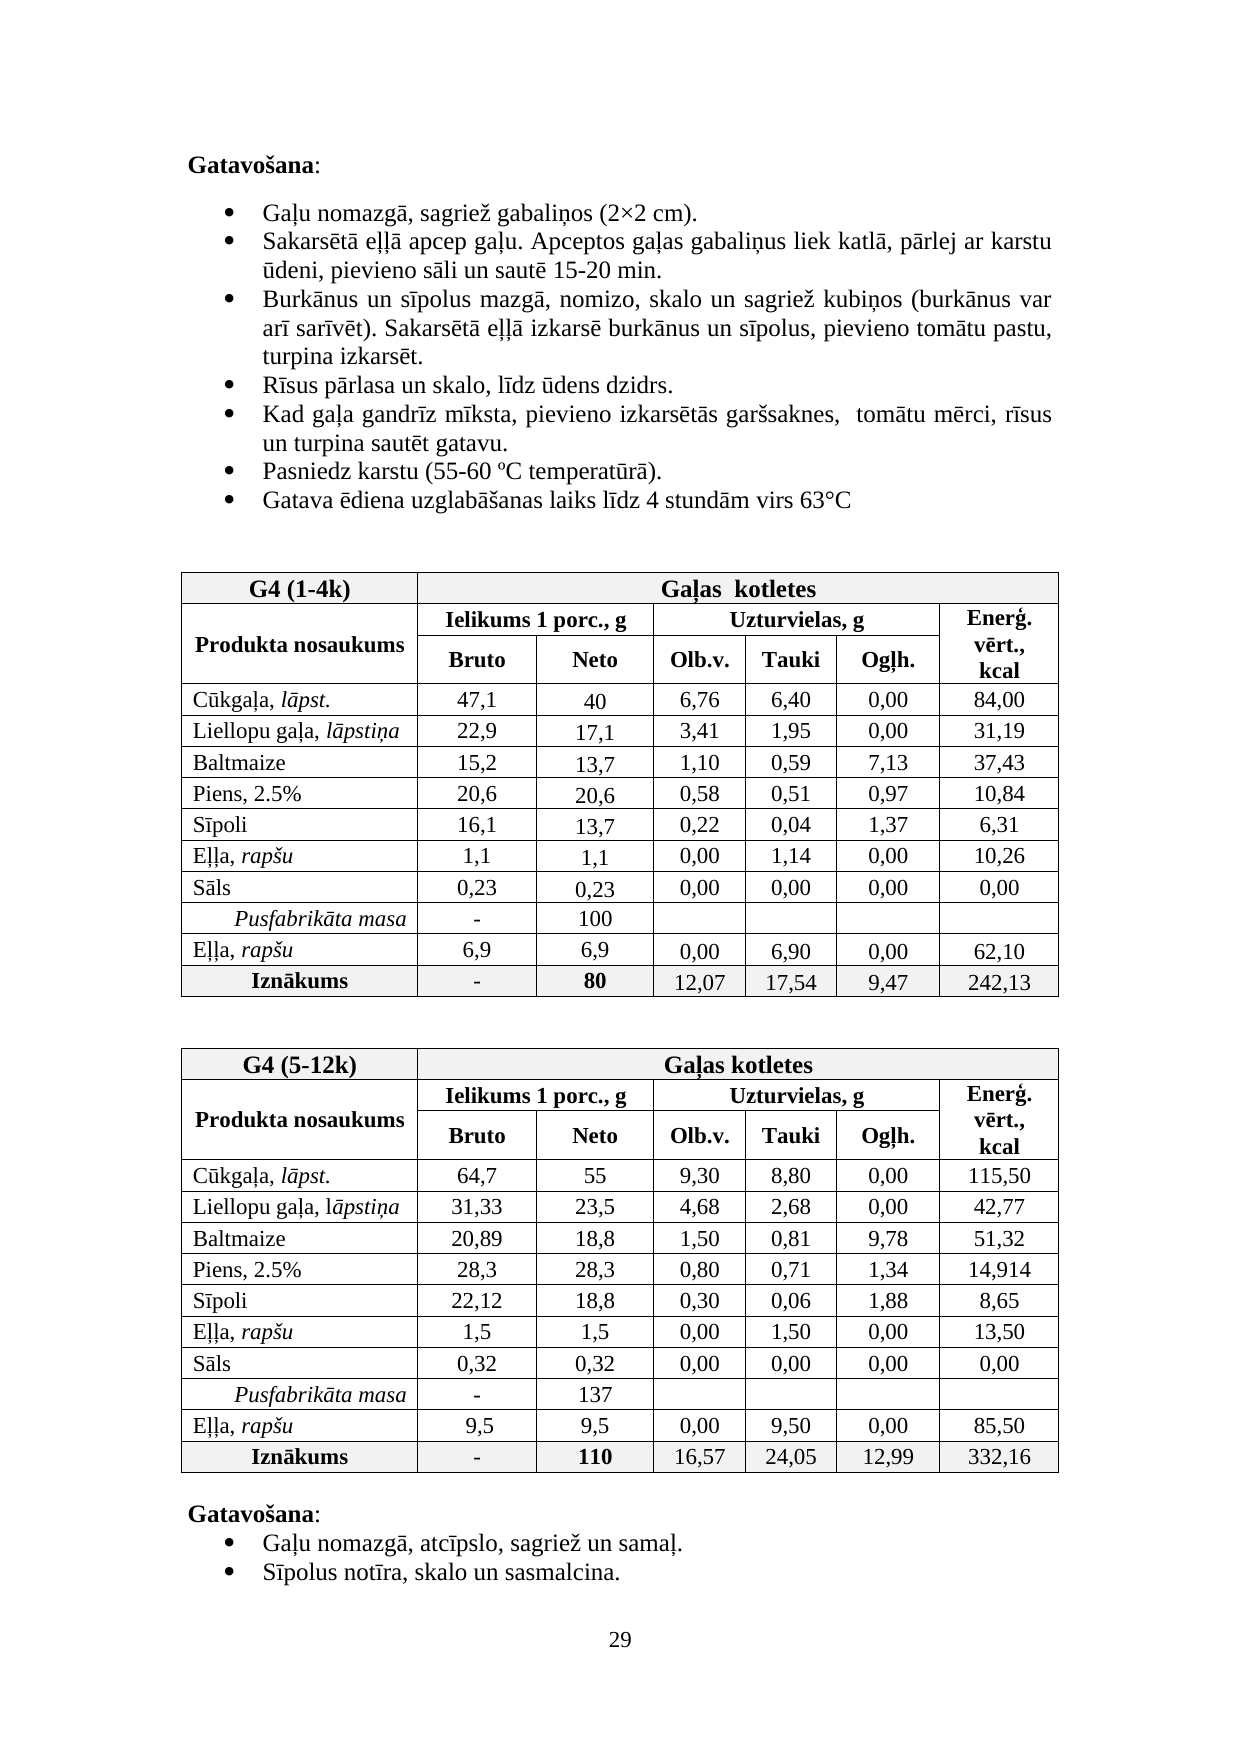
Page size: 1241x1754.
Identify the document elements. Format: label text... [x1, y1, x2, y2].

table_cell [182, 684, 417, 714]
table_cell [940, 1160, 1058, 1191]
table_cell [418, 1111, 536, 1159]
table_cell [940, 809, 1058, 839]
list Sakarsētā eļļā apcep gaļu. Apceptos gaļas gabaliņus liek katlā, pārlej ar karstu ūdeni, pievieno sāli un sautē 15-20 min. [225, 226, 1053, 284]
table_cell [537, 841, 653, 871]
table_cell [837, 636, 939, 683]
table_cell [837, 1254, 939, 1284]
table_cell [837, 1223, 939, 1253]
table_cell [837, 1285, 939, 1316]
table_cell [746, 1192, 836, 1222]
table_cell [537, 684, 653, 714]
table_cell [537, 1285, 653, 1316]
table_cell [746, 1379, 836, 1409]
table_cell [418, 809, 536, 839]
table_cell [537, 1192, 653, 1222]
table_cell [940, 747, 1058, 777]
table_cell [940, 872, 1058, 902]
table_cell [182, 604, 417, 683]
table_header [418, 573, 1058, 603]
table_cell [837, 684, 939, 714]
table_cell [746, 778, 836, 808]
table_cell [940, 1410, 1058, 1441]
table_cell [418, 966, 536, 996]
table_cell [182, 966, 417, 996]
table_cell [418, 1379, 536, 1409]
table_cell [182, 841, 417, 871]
text Gatavošana: [187, 1499, 1053, 1528]
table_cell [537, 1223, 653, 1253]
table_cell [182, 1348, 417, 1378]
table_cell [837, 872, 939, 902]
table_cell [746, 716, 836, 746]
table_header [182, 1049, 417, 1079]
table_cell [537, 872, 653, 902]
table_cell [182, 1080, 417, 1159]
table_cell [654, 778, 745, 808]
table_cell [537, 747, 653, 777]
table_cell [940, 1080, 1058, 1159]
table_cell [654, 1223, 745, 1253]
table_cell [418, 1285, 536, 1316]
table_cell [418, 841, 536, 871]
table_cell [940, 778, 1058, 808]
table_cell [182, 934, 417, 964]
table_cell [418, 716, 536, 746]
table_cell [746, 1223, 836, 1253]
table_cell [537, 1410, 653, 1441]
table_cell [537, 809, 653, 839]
list Sīpolus notīra, skalo un sasmalcina. [225, 1557, 1053, 1585]
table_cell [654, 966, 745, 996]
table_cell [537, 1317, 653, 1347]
list Rīsus pārlasa un skalo, līdz ūdens dzidrs. [225, 370, 1053, 399]
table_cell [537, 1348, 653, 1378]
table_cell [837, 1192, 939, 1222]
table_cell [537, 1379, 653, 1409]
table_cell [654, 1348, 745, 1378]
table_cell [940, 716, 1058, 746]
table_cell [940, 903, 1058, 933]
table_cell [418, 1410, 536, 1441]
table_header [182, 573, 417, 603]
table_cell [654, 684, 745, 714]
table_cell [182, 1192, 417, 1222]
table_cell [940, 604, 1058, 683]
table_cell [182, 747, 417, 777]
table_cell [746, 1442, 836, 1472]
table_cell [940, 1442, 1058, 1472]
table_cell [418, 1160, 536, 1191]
list Gaļu nomazgā, atcīpslo, sagriež un samaļ. [225, 1528, 1053, 1557]
list Gaļu nomazgā, sagriež gabaliņos (2×2 cm). [225, 198, 1053, 226]
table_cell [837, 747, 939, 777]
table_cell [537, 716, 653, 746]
list Kad gaļa gandrīz mīksta, pievieno izkarsētās garšsaknes, tomātu mērci, rīsus un turpina sautēt gatavu. [225, 399, 1053, 456]
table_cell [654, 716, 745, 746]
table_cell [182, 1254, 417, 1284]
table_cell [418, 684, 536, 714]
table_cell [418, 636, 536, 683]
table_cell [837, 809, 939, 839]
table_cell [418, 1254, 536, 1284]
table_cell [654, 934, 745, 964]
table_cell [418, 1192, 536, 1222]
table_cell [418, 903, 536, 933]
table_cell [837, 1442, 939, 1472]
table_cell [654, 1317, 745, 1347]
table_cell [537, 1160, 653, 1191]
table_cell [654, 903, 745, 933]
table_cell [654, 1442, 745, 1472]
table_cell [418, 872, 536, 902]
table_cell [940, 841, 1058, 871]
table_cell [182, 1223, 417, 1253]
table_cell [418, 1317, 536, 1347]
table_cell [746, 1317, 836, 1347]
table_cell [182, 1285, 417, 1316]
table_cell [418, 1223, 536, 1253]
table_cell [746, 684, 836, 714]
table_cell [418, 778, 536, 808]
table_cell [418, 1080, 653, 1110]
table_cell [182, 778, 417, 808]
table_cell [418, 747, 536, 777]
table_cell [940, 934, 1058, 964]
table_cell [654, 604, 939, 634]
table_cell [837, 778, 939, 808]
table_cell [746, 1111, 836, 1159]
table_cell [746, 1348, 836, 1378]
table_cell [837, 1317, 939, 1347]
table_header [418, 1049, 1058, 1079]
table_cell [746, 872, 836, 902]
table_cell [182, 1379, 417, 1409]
list Pasniedz karstu (55-60 ºC temperatūrā). [225, 456, 1053, 485]
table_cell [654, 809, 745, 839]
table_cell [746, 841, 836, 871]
list Burkānus un sīpolus mazgā, nomizo, skalo un sagriež kubiņos (burkānus var arī sarīvēt). Sakarsētā eļļā izkarsē burkānus un sīpolus, pievieno tomātu pastu, turpina izkarsēt. [225, 284, 1053, 370]
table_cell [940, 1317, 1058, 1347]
list Gatava ēdiena uzglabāšanas laiks līdz 4 stundām virs 63°C [225, 485, 1053, 514]
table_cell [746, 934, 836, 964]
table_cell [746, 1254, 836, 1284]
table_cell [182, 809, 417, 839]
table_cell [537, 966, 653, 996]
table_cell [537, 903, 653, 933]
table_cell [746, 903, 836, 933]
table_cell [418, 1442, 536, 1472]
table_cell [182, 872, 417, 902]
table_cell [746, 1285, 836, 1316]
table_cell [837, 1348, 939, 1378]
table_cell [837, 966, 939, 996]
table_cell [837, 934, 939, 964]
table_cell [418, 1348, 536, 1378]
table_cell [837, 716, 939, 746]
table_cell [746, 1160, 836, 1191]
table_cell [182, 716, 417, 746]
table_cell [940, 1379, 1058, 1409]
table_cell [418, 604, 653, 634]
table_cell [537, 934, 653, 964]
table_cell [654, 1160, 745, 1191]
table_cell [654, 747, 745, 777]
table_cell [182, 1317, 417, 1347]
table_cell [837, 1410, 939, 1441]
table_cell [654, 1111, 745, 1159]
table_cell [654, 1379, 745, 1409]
text Gatavošana: [187, 150, 1053, 179]
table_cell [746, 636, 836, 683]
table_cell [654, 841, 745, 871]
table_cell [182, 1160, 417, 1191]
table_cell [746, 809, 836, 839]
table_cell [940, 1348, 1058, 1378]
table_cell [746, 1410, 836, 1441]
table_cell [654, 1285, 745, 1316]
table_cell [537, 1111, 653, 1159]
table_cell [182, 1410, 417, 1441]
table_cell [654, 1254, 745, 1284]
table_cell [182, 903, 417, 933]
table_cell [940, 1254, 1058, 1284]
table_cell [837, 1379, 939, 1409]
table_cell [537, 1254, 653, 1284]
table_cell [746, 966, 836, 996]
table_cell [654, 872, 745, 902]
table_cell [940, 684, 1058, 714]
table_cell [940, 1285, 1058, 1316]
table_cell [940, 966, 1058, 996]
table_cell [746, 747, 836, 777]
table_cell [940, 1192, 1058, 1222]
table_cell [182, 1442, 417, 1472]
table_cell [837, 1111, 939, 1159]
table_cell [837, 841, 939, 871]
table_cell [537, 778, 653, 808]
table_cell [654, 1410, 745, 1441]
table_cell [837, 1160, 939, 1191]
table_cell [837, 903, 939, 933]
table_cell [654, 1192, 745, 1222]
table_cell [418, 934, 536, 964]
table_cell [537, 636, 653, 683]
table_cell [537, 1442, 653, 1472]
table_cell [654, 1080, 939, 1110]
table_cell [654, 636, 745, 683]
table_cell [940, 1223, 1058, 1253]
